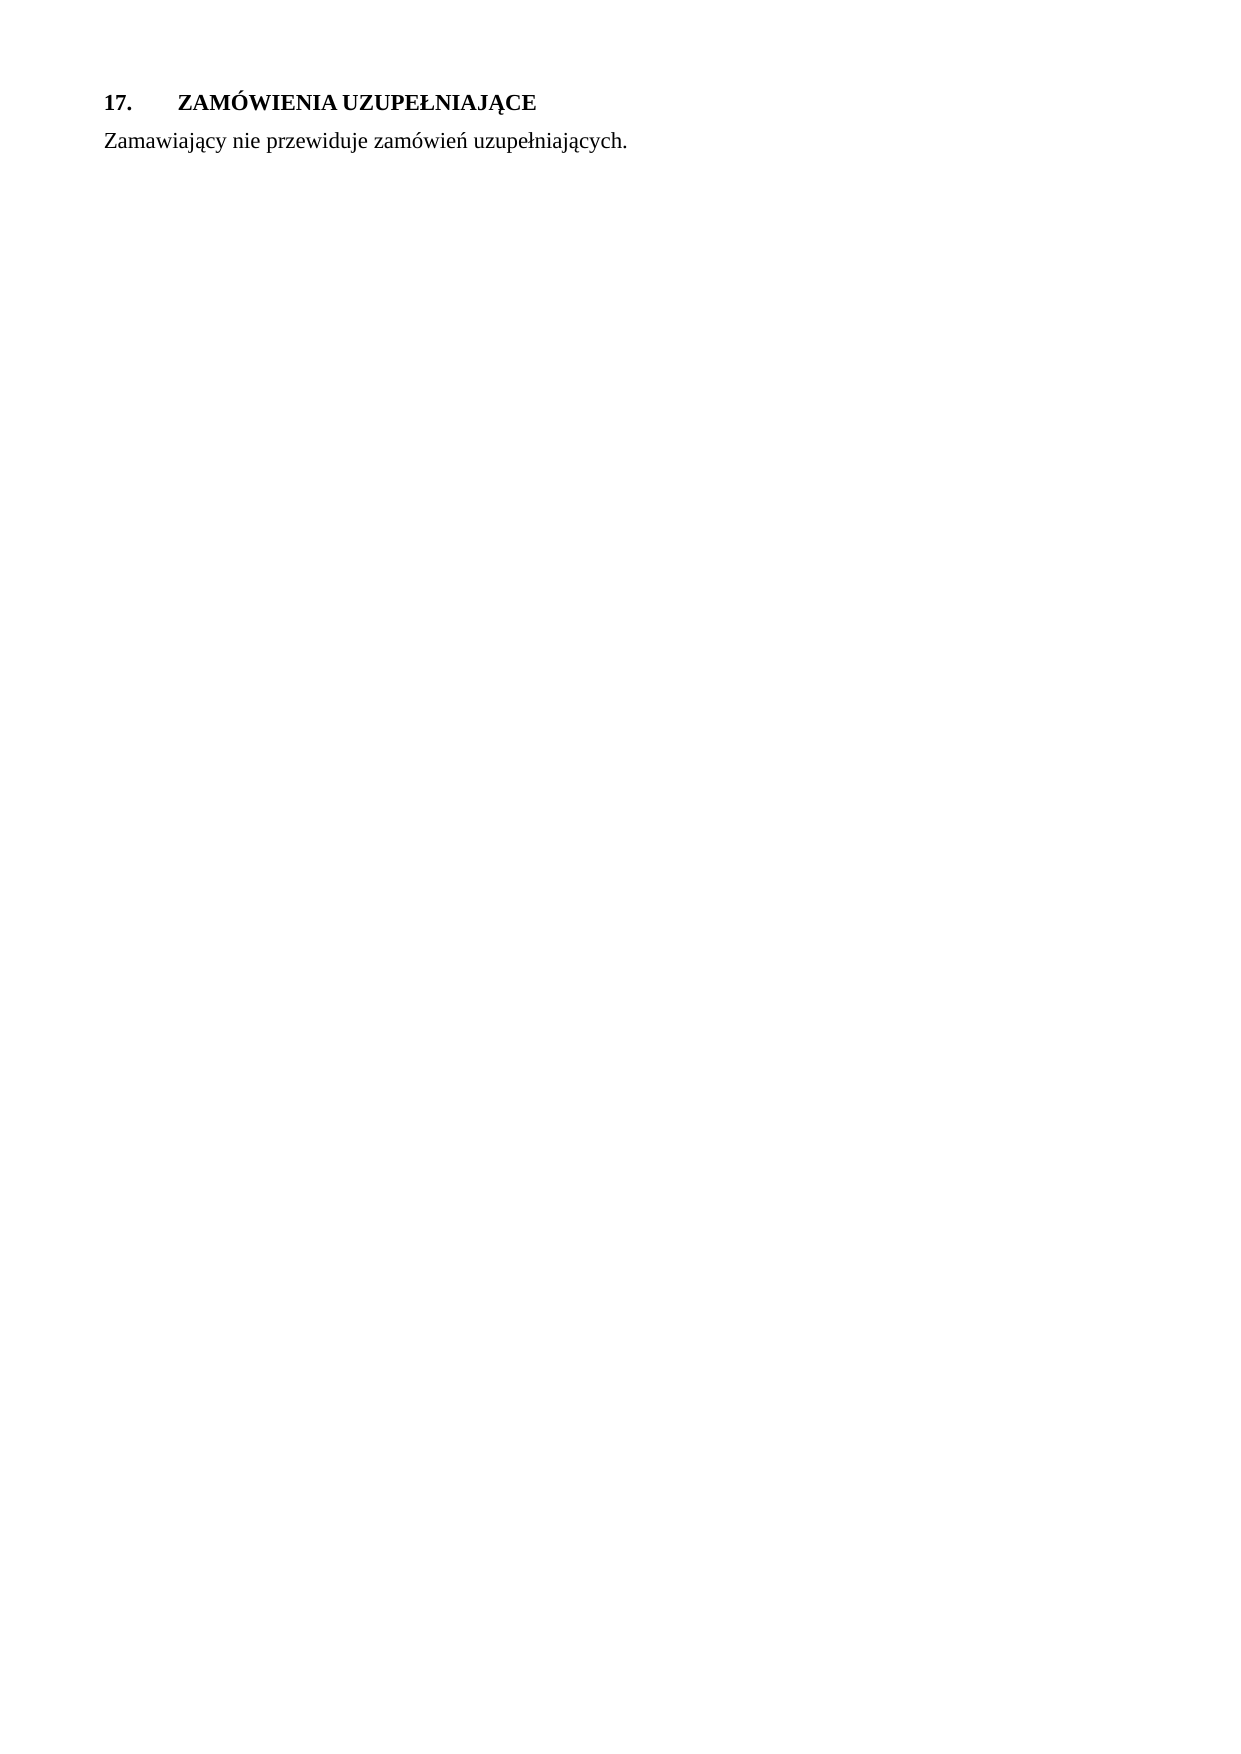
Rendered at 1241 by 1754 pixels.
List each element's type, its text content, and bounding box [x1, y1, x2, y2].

text Zamawiający nie przewiduje zamówień uzupełniających. [103, 127, 1137, 154]
list ZAMÓWIENIA UZUPEŁNIAJĄCE [103, 89, 1137, 115]
